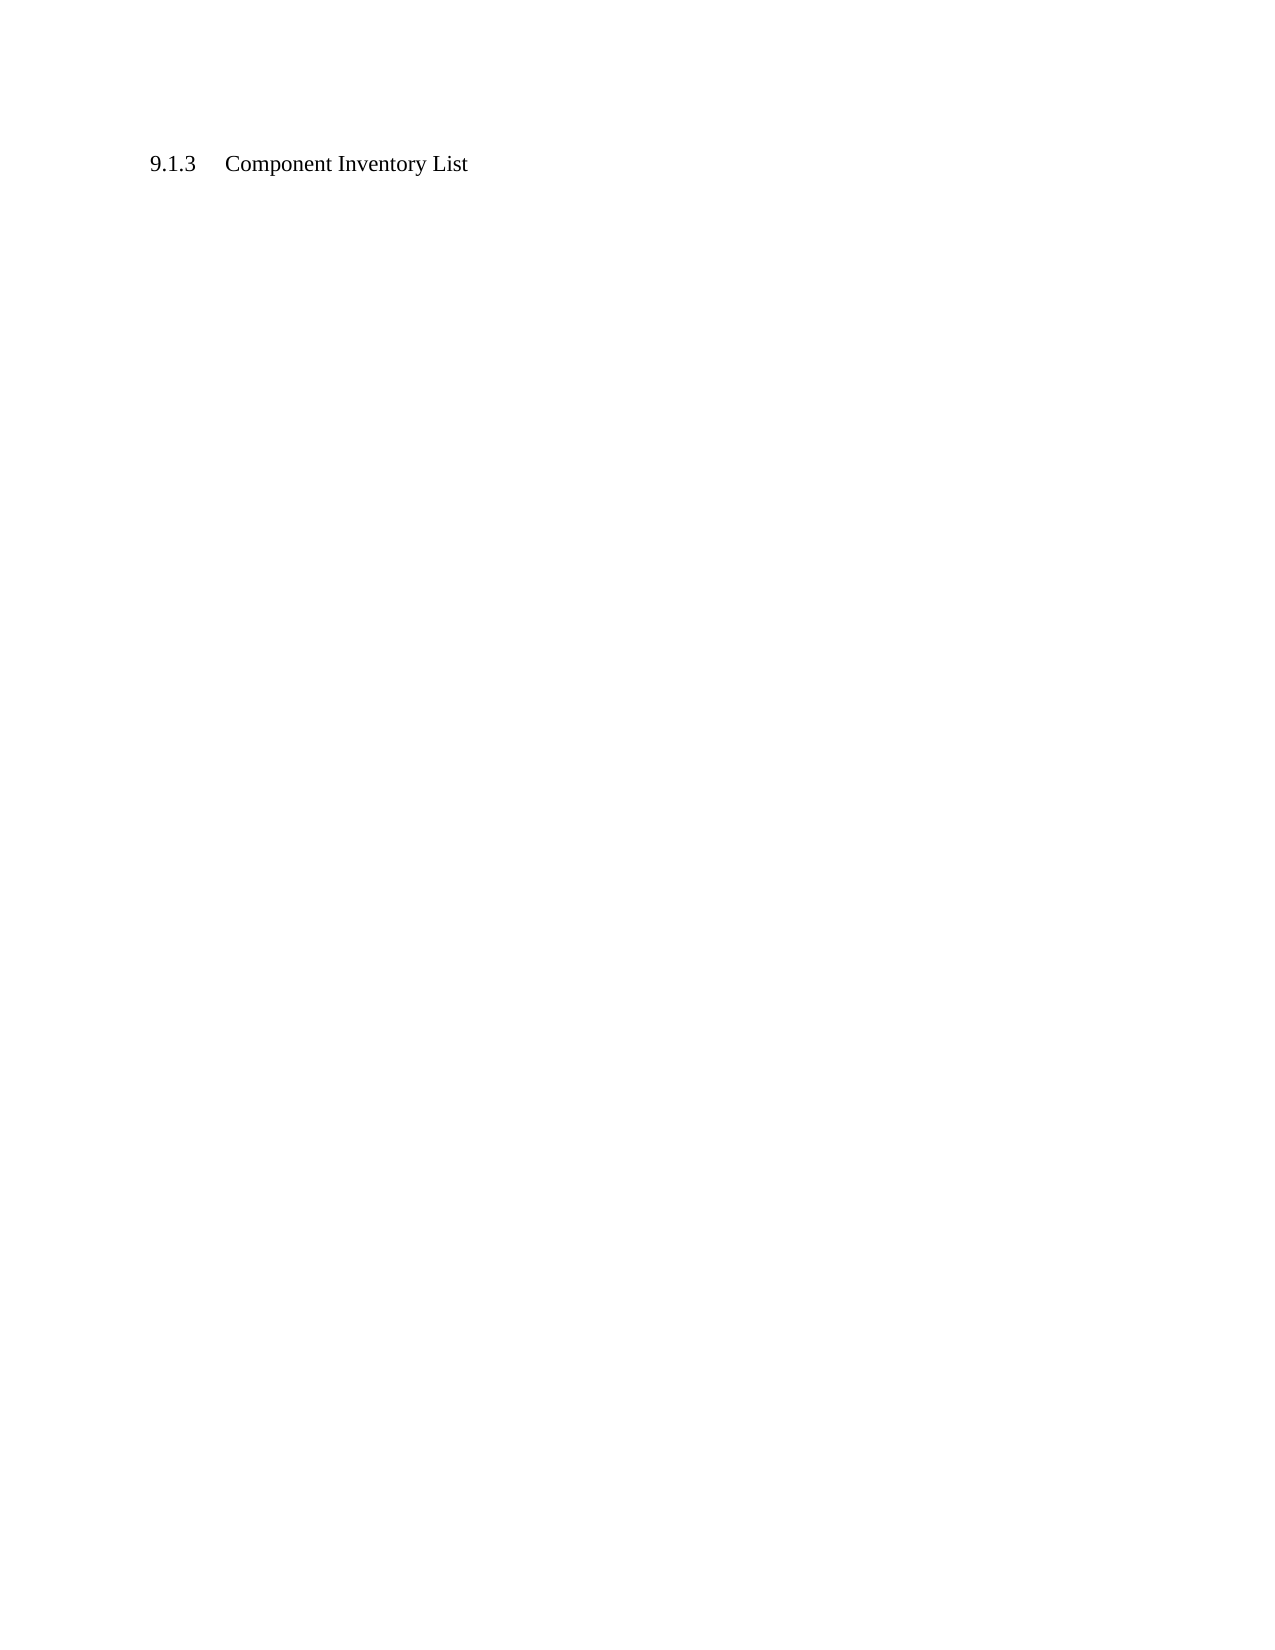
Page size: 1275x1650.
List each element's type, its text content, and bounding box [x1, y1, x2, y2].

text 9.1.3 Component Inventory List [150, 150, 1125, 176]
